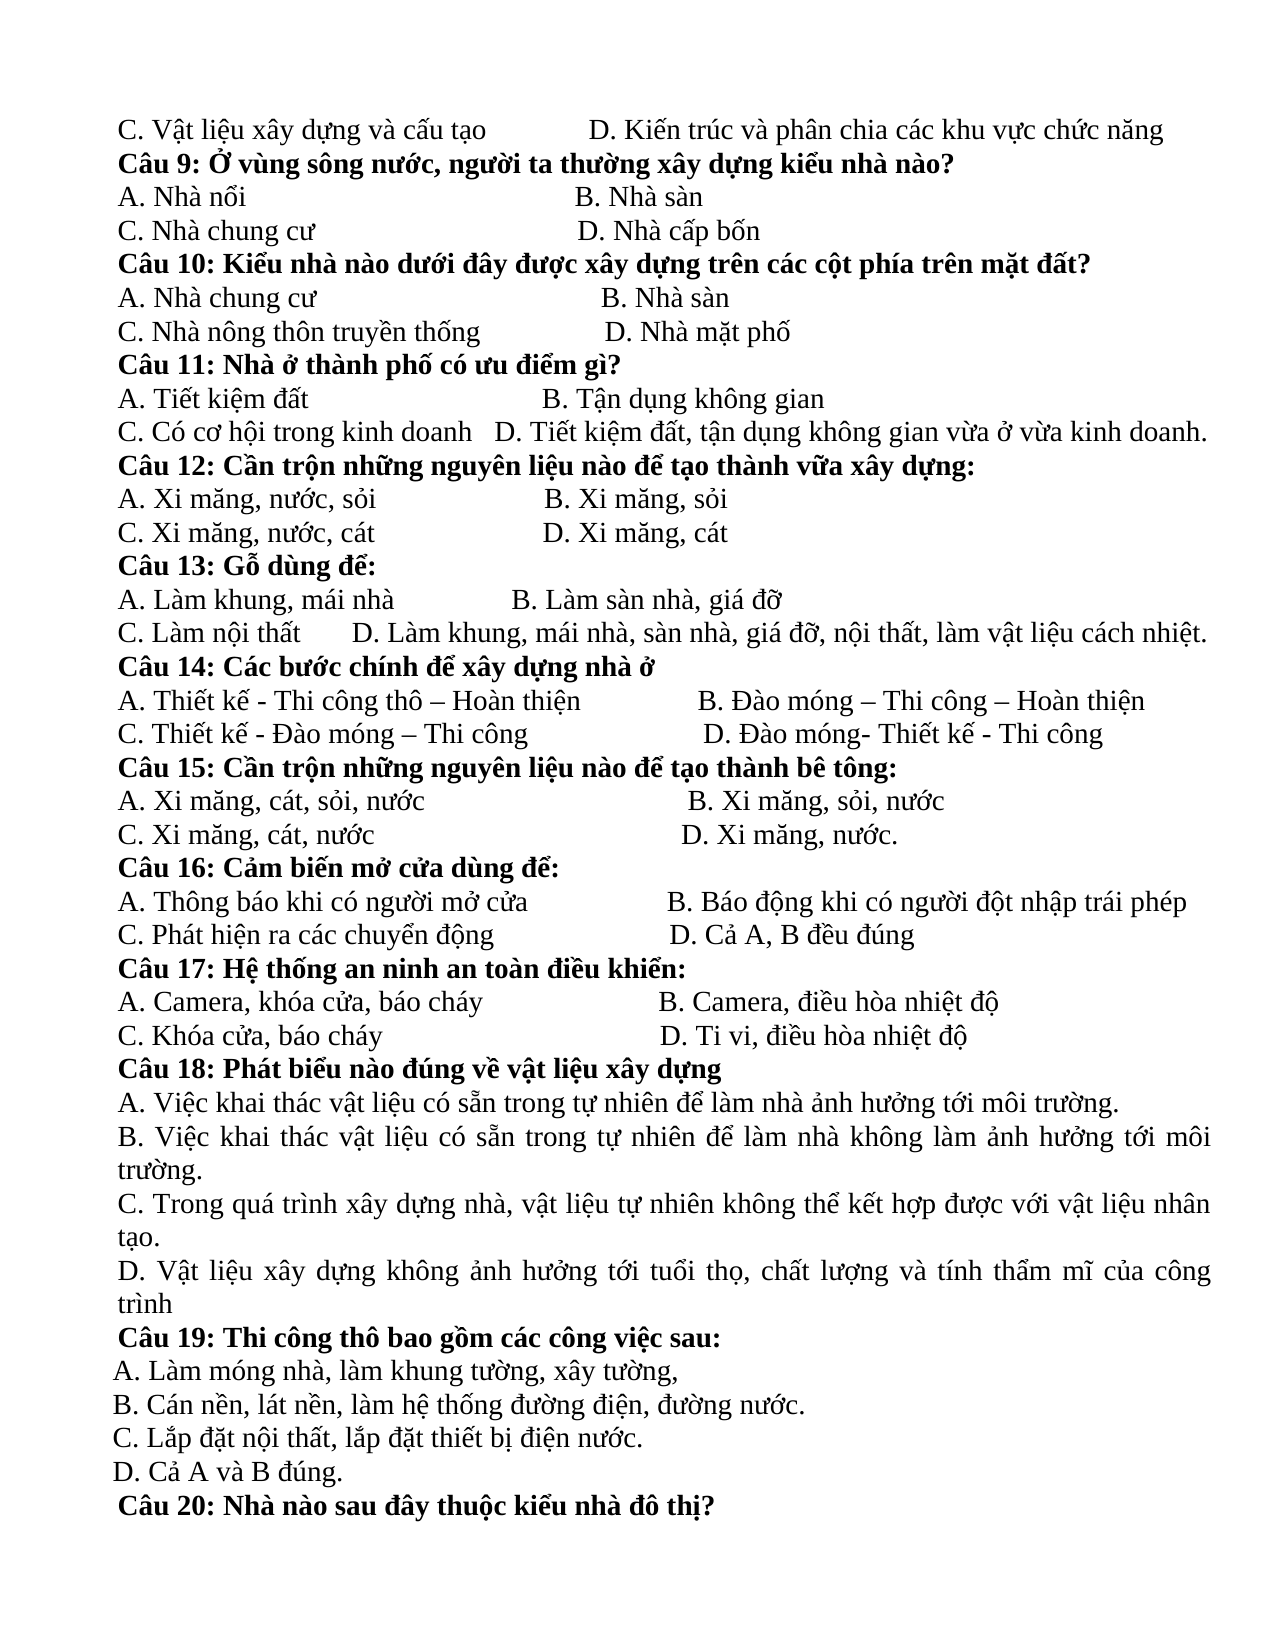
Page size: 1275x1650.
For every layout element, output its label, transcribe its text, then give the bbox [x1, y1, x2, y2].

text C. Xi măng, cát, nước D. Xi măng, nước. [117, 817, 1214, 850]
text A. Nhà chung cư B. Nhà sàn [117, 280, 1214, 314]
text C. Lắp đặt nội thất, lắp đặt thiết bị điện nước. [112, 1421, 1214, 1454]
text Câu 15: Cần trộn những nguyên liệu nào để tạo thành bê tông: [117, 750, 1214, 783]
text C. Nhà chung cư D. Nhà cấp bốn [117, 213, 1214, 247]
text A. Tiết kiệm đất B. Tận dụng không gian [117, 381, 1214, 414]
text C. Thiết kế - Đào móng – Thi công D. Đào móng- Thiết kế - Thi công [117, 716, 1214, 750]
text Câu 12: Cần trộn những nguyên liệu nào để tạo thành vữa xây dựng: [117, 448, 1214, 481]
text A. Xi măng, cát, sỏi, nước B. Xi măng, sỏi, nước [117, 783, 1214, 817]
text C. Nhà nông thôn truyền thống D. Nhà mặt phố [117, 314, 1214, 347]
text A. Thông báo khi có người mở cửa B. Báo động khi có người đột nhập trái phép [117, 884, 1214, 917]
text Câu 11: Nhà ở thành phố có ưu điểm gì? [117, 347, 1214, 381]
text C. Phát hiện ra các chuyển động D. Cả A, B đều đúng [117, 917, 1214, 951]
text B. Việc khai thác vật liệu có sẵn trong tự nhiên để làm nhà không làm ảnh hưởng tới môi trường. [117, 1119, 1214, 1186]
text Câu 9: Ở vùng sông nước, người ta thường xây dựng kiểu nhà nào? [117, 146, 1214, 179]
text C. Trong quá trình xây dựng nhà, vật liệu tự nhiên không thể kết hợp được với vật liệu nhân tạo. [117, 1186, 1214, 1253]
text Câu 19: Thi công thô bao gồm các công việc sau: [117, 1320, 1214, 1353]
text Câu 20: Nhà nào sau đây thuộc kiểu nhà đô thị? [117, 1488, 1214, 1521]
text A. Làm khung, mái nhà B. Làm sàn nhà, giá đỡ [117, 582, 1214, 616]
text Câu 16: Cảm biến mở cửa dùng để: [117, 850, 1214, 884]
text Câu 18: Phát biểu nào đúng về vật liệu xây dựng [117, 1052, 1214, 1085]
text Câu 10: Kiểu nhà nào dưới đây được xây dựng trên các cột phía trên mặt đất? [117, 247, 1214, 280]
text Câu 13: Gỗ dùng để: [117, 548, 1214, 582]
text A. Nhà nổi B. Nhà sàn [117, 179, 1214, 213]
text C. Làm nội thất D. Làm khung, mái nhà, sàn nhà, giá đỡ, nội thất, làm vật liệu cách nhiệt. [117, 616, 1214, 649]
text A. Làm móng nhà, làm khung tường, xây tường, [112, 1353, 1214, 1387]
text Câu 17: Hệ thống an ninh an toàn điều khiển: [117, 951, 1214, 984]
text B. Cán nền, lát nền, làm hệ thống đường điện, đường nước. [112, 1387, 1214, 1421]
text A. Việc khai thác vật liệu có sẵn trong tự nhiên để làm nhà ảnh hưởng tới môi trường. [117, 1085, 1214, 1119]
text D. Vật liệu xây dựng không ảnh hưởng tới tuổi thọ, chất lượng và tính thẩm mĩ của công trình [117, 1253, 1214, 1320]
text C. Xi măng, nước, cát D. Xi măng, cát [117, 515, 1214, 548]
text A. Xi măng, nước, sỏi B. Xi măng, sỏi [117, 481, 1214, 515]
text D. Cả A và B đúng. [112, 1454, 1214, 1488]
text Câu 14: Các bước chính để xây dựng nhà ở [117, 649, 1214, 683]
text A. Camera, khóa cửa, báo cháy B. Camera, điều hòa nhiệt độ [117, 984, 1214, 1018]
text C. Có cơ hội trong kinh doanh D. Tiết kiệm đất, tận dụng không gian vừa ở vừa kinh doanh. [117, 414, 1214, 448]
text C. Khóa cửa, báo cháy D. Ti vi, điều hòa nhiệt độ [117, 1018, 1214, 1052]
text A. Thiết kế - Thi công thô – Hoàn thiện B. Đào móng – Thi công – Hoàn thiện [117, 683, 1214, 716]
text C. Vật liệu xây dựng và cấu tạo D. Kiến trúc và phân chia các khu vực chức năng [117, 112, 1214, 146]
